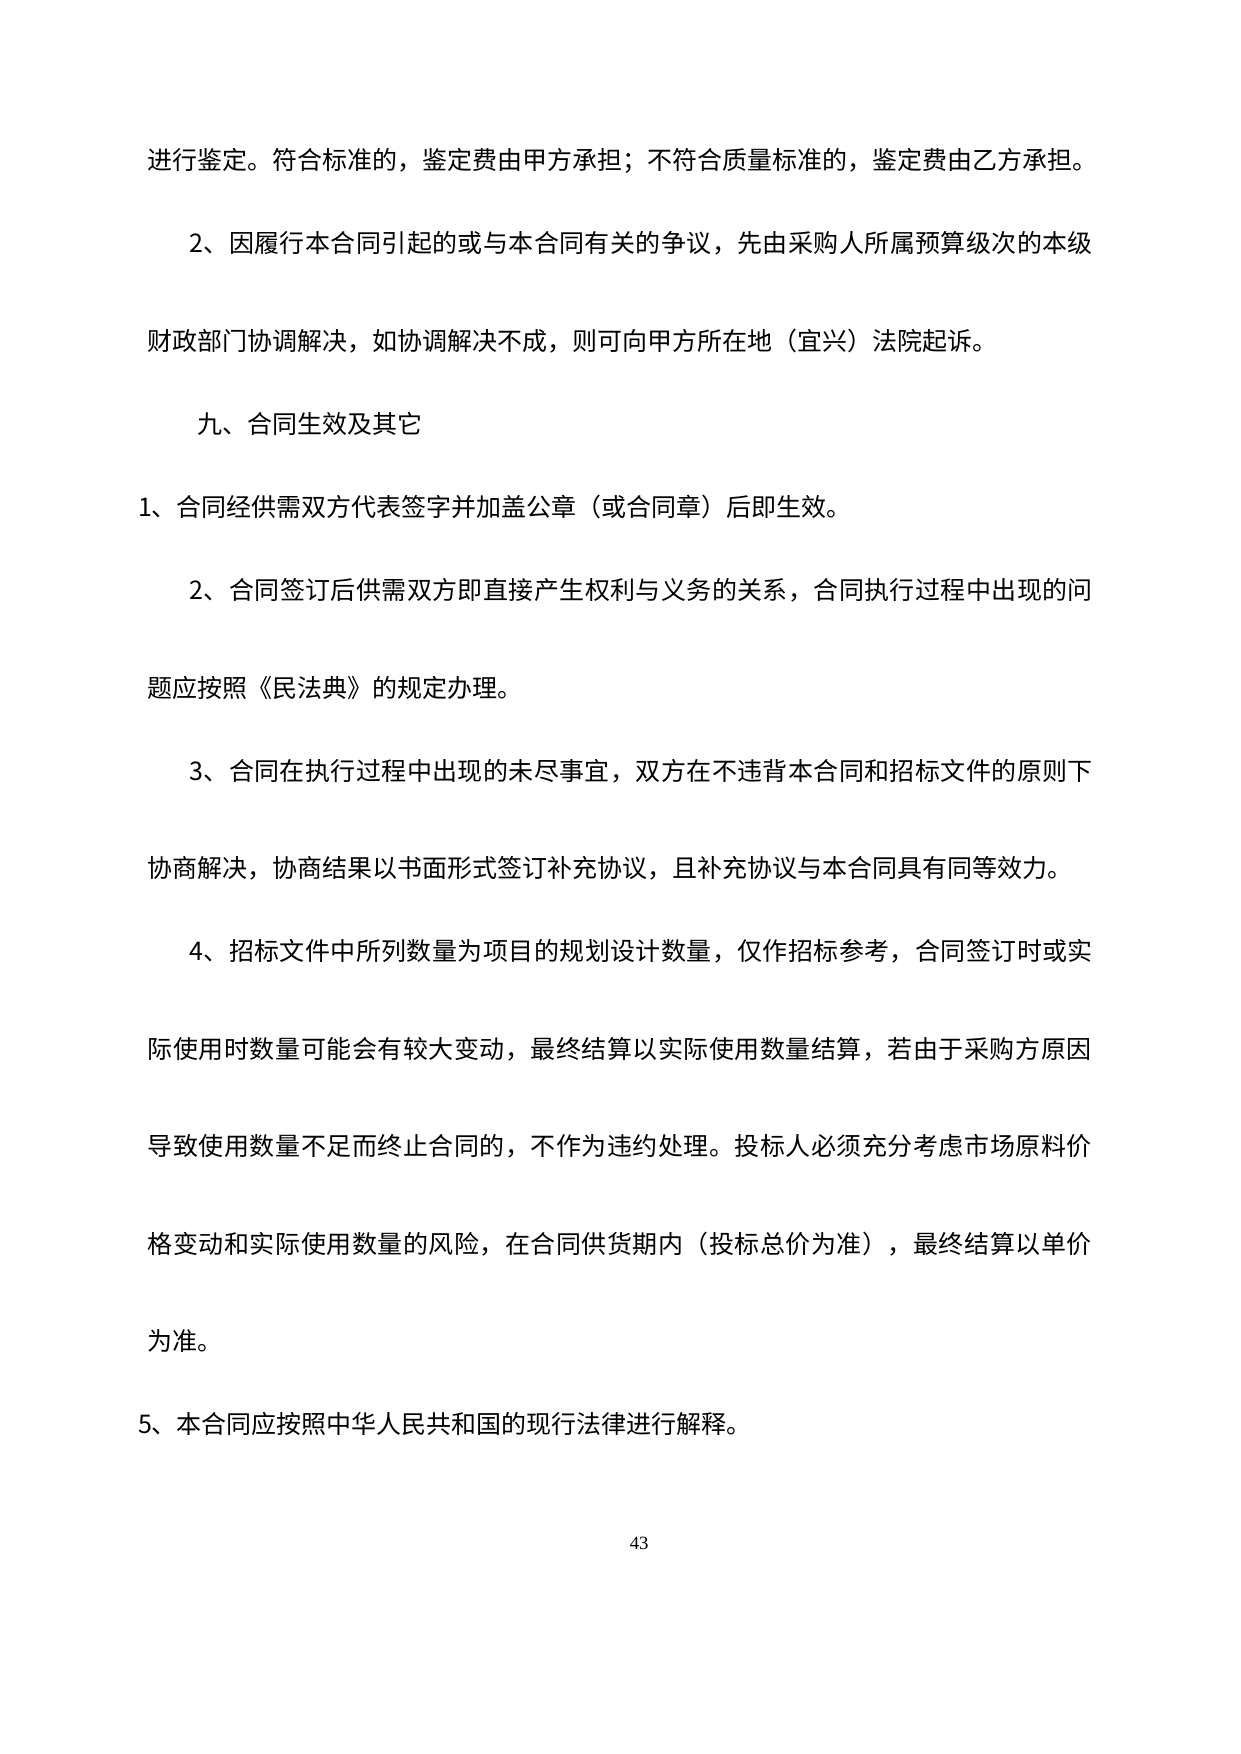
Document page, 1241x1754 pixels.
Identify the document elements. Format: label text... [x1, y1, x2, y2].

text 4、招标文件中所列数量为项目的规划设计数量，仅作招标参考，合同签订时或实际使用时数量可能会有较大变动，最终结算以实际使用数量结算，若由于采购方原因导致使用数量不足而终止合同的，不作为违约处理。投标人必须充分考虑市场原料价格变动和实际使用数量的风险，在合同供货期内（投标总价为准），最终结算以单价为准。 [148, 917, 1092, 1372]
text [148, 126, 1092, 191]
text 3、合同在执行过程中出现的未尽事宜，双方在不违背本合同和招标文件的原则下协商解决，协商结果以书面形式签订补充协议，且补充协议与本合同具有同等效力。 [148, 737, 1092, 899]
text 1、合同经供需双方代表签字并加盖公章（或合同章）后即生效。 [88, 473, 1092, 538]
text 九、合同生效及其它 [148, 390, 1092, 455]
text 5、本合同应按照中华人民共和国的现行法律进行解释。 [88, 1391, 1092, 1456]
text 2、合同签订后供需双方即直接产生权利与义务的关系，合同执行过程中出现的问题应按照《民法典》的规定办理。 [148, 556, 1092, 719]
text 2、因履行本合同引起的或与本合同有关的争议，先由采购人所属预算级次的本级财政部门协调解决，如协调解决不成，则可向甲方所在地（宜兴）法院起诉。 [148, 209, 1092, 372]
